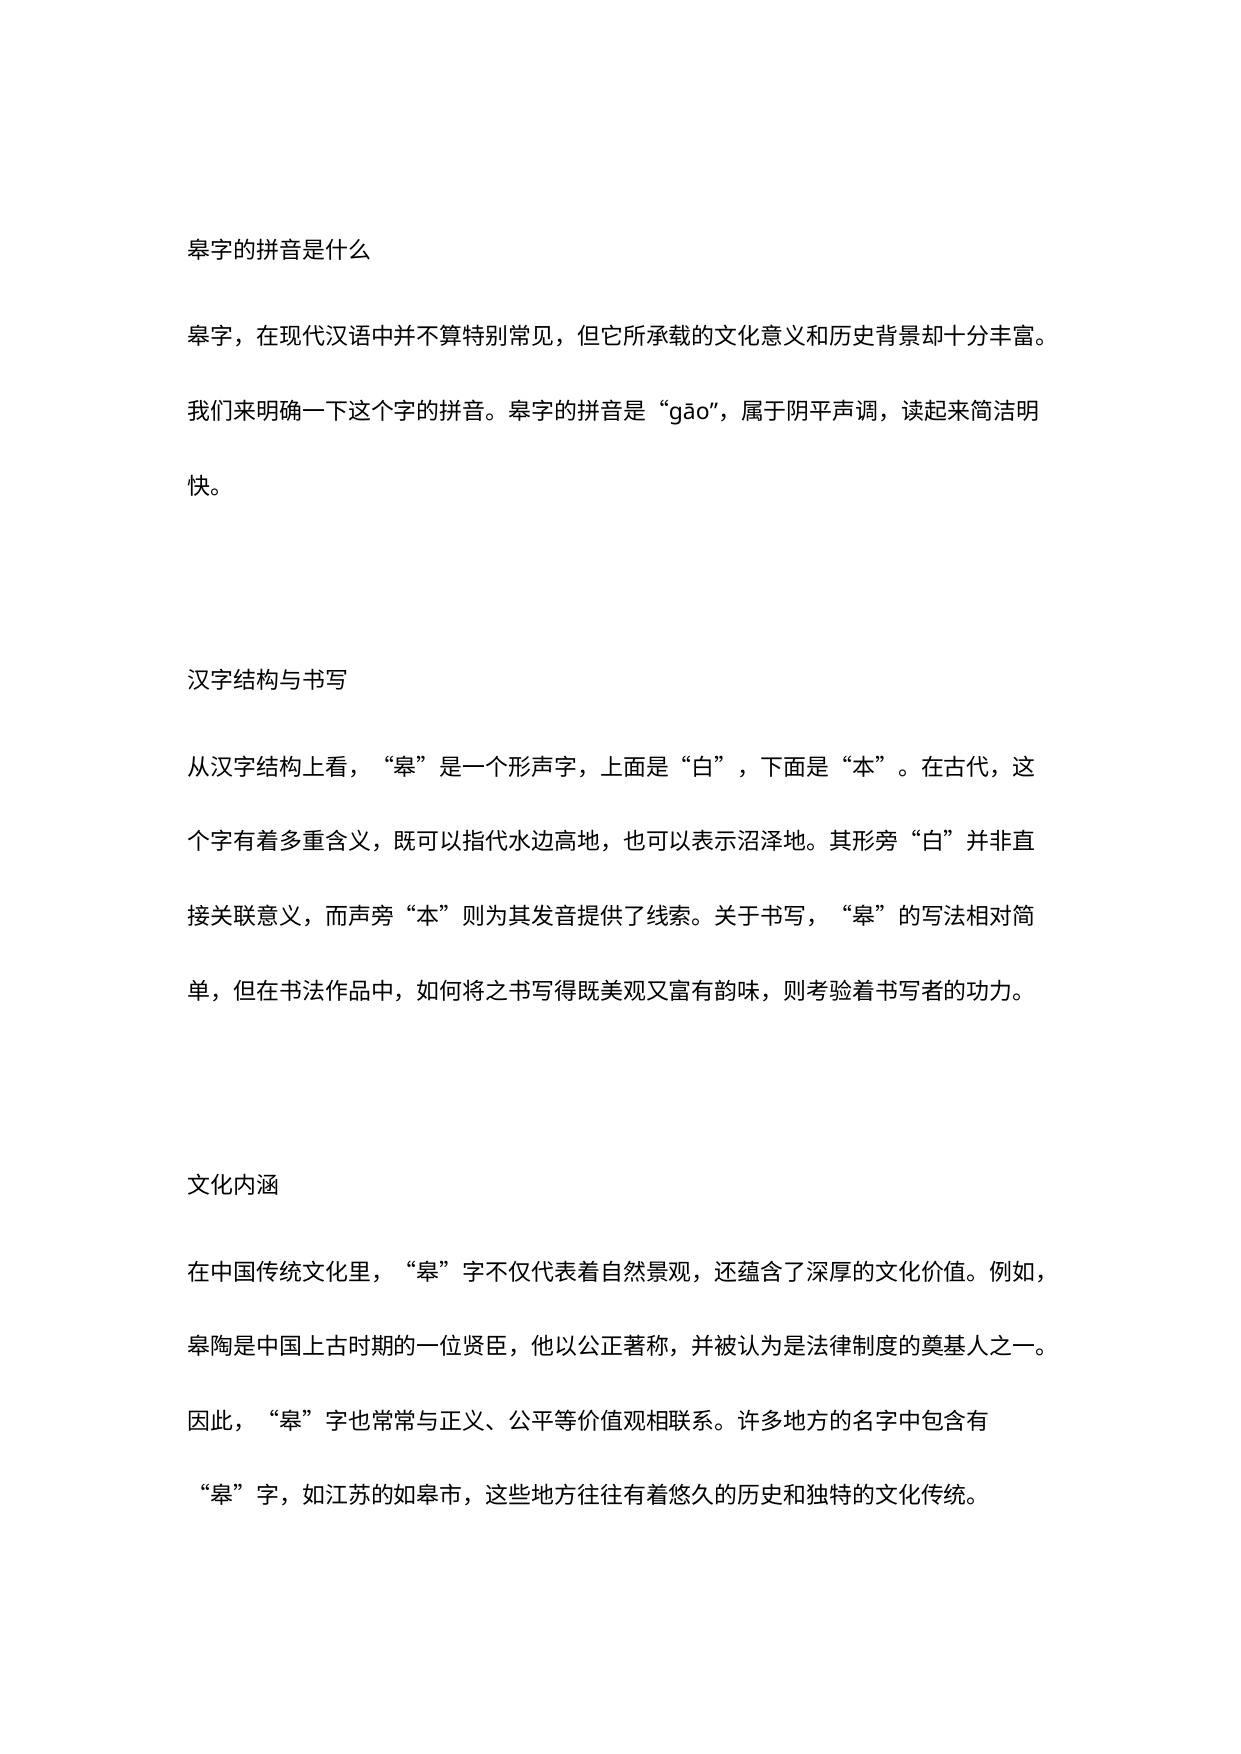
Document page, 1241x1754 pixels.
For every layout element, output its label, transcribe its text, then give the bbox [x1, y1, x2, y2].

text 从汉字结构上看，“皋”是一个形声字，上面是“白”，下面是“本”。在古代，这个字有着多重含义，既可以指代水边高地，也可以表示沼泽地。其形旁“白”并非直接关联意义，而声旁“本”则为其发音提供了线索。关于书写，“皋”的写法相对简单，但在书法作品中，如何将之书写得既美观又富有韵味，则考验着书写者的功力。 [187, 733, 1053, 1022]
text 汉字结构与书写 [187, 646, 1053, 711]
text 文化内涵 [187, 1151, 1053, 1216]
text 皋字的拼音是什么 [187, 216, 1053, 281]
text 皋字，在现代汉语中并不算特别常见，但它所承载的文化意义和历史背景却十分丰富。我们来明确一下这个字的拼音。皋字的拼音是“gāo”，属于阴平声调，读起来简洁明快。 [187, 302, 1053, 517]
text 在中国传统文化里，“皋”字不仅代表着自然景观，还蕴含了深厚的文化价值。例如，皋陶是中国上古时期的一位贤臣，他以公正著称，并被认为是法律制度的奠基人之一。因此，“皋”字也常常与正义、公平等价值观相联系。许多地方的名字中包含有“皋”字，如江苏的如皋市，这些地方往往有着悠久的历史和独特的文化传统。 [187, 1237, 1053, 1527]
